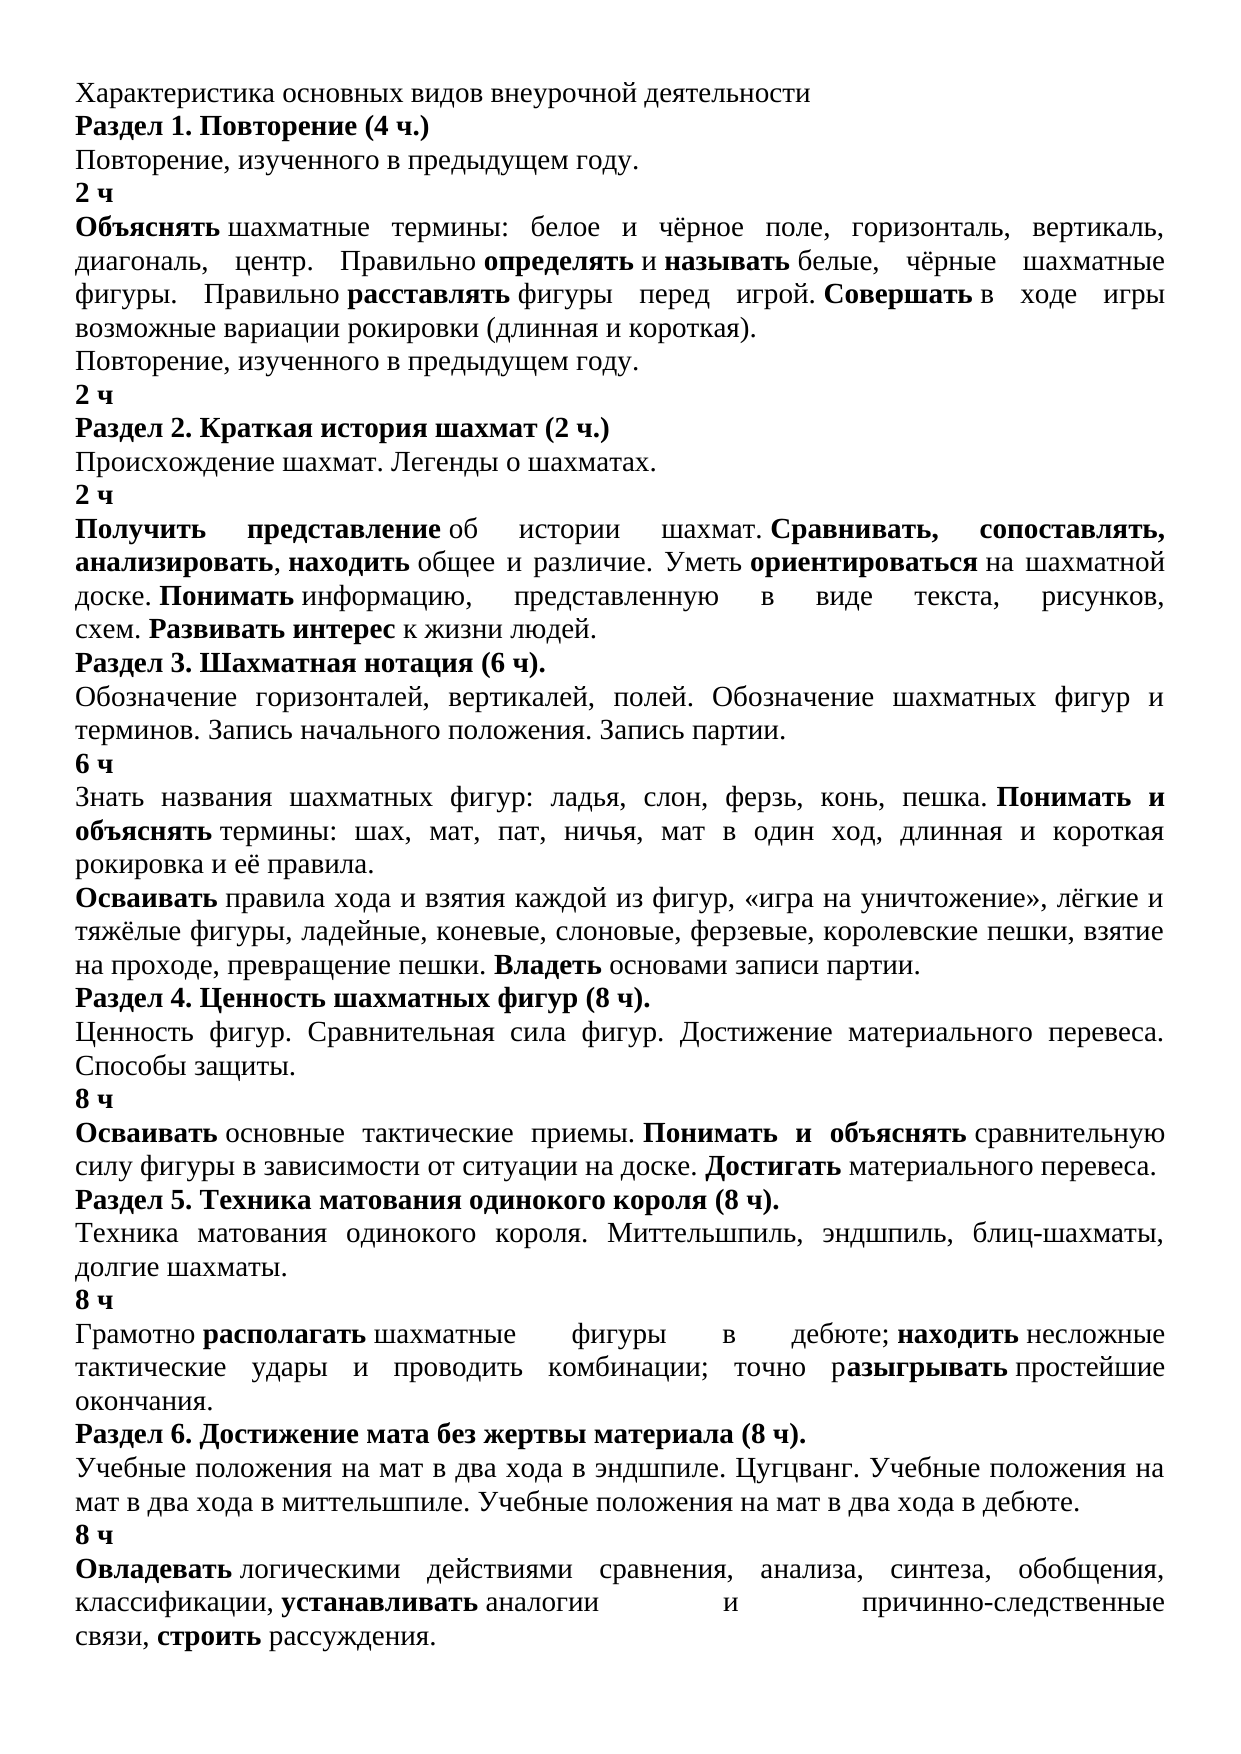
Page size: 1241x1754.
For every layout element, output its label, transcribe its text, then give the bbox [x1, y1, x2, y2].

text Раздел 4. Ценность шахматных фигур (8 ч). [75, 981, 1165, 1014]
text Техника матования одинокого короля. Миттельшпиль, эндшпиль, блиц-шахматы, долгие шахматы. [75, 1215, 1165, 1282]
text 8 ч [75, 1081, 1165, 1115]
text 8 ч [75, 1517, 1165, 1551]
text Обозначение горизонталей, вертикалей, полей. Обозначение шахматных фигур и терминов. Запись начального положения. Запись партии. [75, 679, 1165, 746]
text Объяснять шахматные термины: белое и чёрное поле, горизонталь, вертикаль, диагональ, центр. Правильно определять и называть белые, чёрные шахматные фигуры. Правильно расставлять фигуры перед игрой. Совершать в ходе игры возможные вариации рокировки (длинная и короткая). [75, 209, 1165, 343]
text Раздел 3. Шахматная нотация (6 ч). [75, 645, 1165, 679]
text Осваивать основные тактические приемы. Понимать и объяснять сравнительную силу фигуры в зависимости от ситуации на доске. Достигать материального перевеса. [75, 1115, 1165, 1182]
text Ценность фигур. Сравнительная сила фигур. Достижение материального перевеса. Способы защиты. [75, 1014, 1165, 1081]
text Грамотно располагать шахматные фигуры в дебюте; находить несложные тактические удары и проводить комбинации; точно разыгрывать простейшие окончания. [75, 1316, 1165, 1417]
text Раздел 1. Повторение (4 ч.) [75, 108, 1165, 142]
text Осваивать правила хода и взятия каждой из фигур, «игра на уничтожение», лёгкие и тяжёлые фигуры, ладейные, коневые, слоновые, ферзевые, королевские пешки, взятие на проходе, превращение пешки. Владеть основами записи партии. [75, 880, 1165, 981]
text Повторение, изученного в предыдущем году. [75, 343, 1165, 377]
text Учебные положения на мат в два хода в эндшпиле. Цугцванг. Учебные положения на мат в два хода в миттельшпиле. Учебные положения на мат в два хода в дебюте. [75, 1450, 1165, 1517]
text 2 ч [75, 176, 1165, 209]
text Знать названия шахматных фигур: ладья, слон, ферзь, конь, пешка. Понимать и объяснять термины: шах, мат, пат, ничья, мат в один ход, длинная и короткая рокировка и её правила. [75, 779, 1165, 880]
text Повторение, изученного в предыдущем году. [75, 142, 1165, 176]
text Раздел 5. Техника матования одинокого короля (8 ч). [75, 1182, 1165, 1215]
text Раздел 2. Краткая история шахмат (2 ч.) [75, 410, 1165, 444]
text Происхождение шахмат. Легенды о шахматах. [75, 444, 1165, 477]
text Характеристика основных видов внеурочной деятельности [75, 75, 1165, 108]
text 2 ч [75, 377, 1165, 410]
text 8 ч [75, 1282, 1165, 1316]
text 2 ч [75, 477, 1165, 511]
text Получить представление об истории шахмат. Сравнивать, сопоставлять, анализировать, находить общее и различие. Уметь ориентироваться на шахматной доске. Понимать информацию, представленную в виде текста, рисунков, схем. Развивать интерес к жизни людей. [75, 511, 1165, 645]
text 6 ч [75, 746, 1165, 779]
text Раздел 6. Достижение мата без жертвы материала (8 ч). [75, 1417, 1165, 1450]
